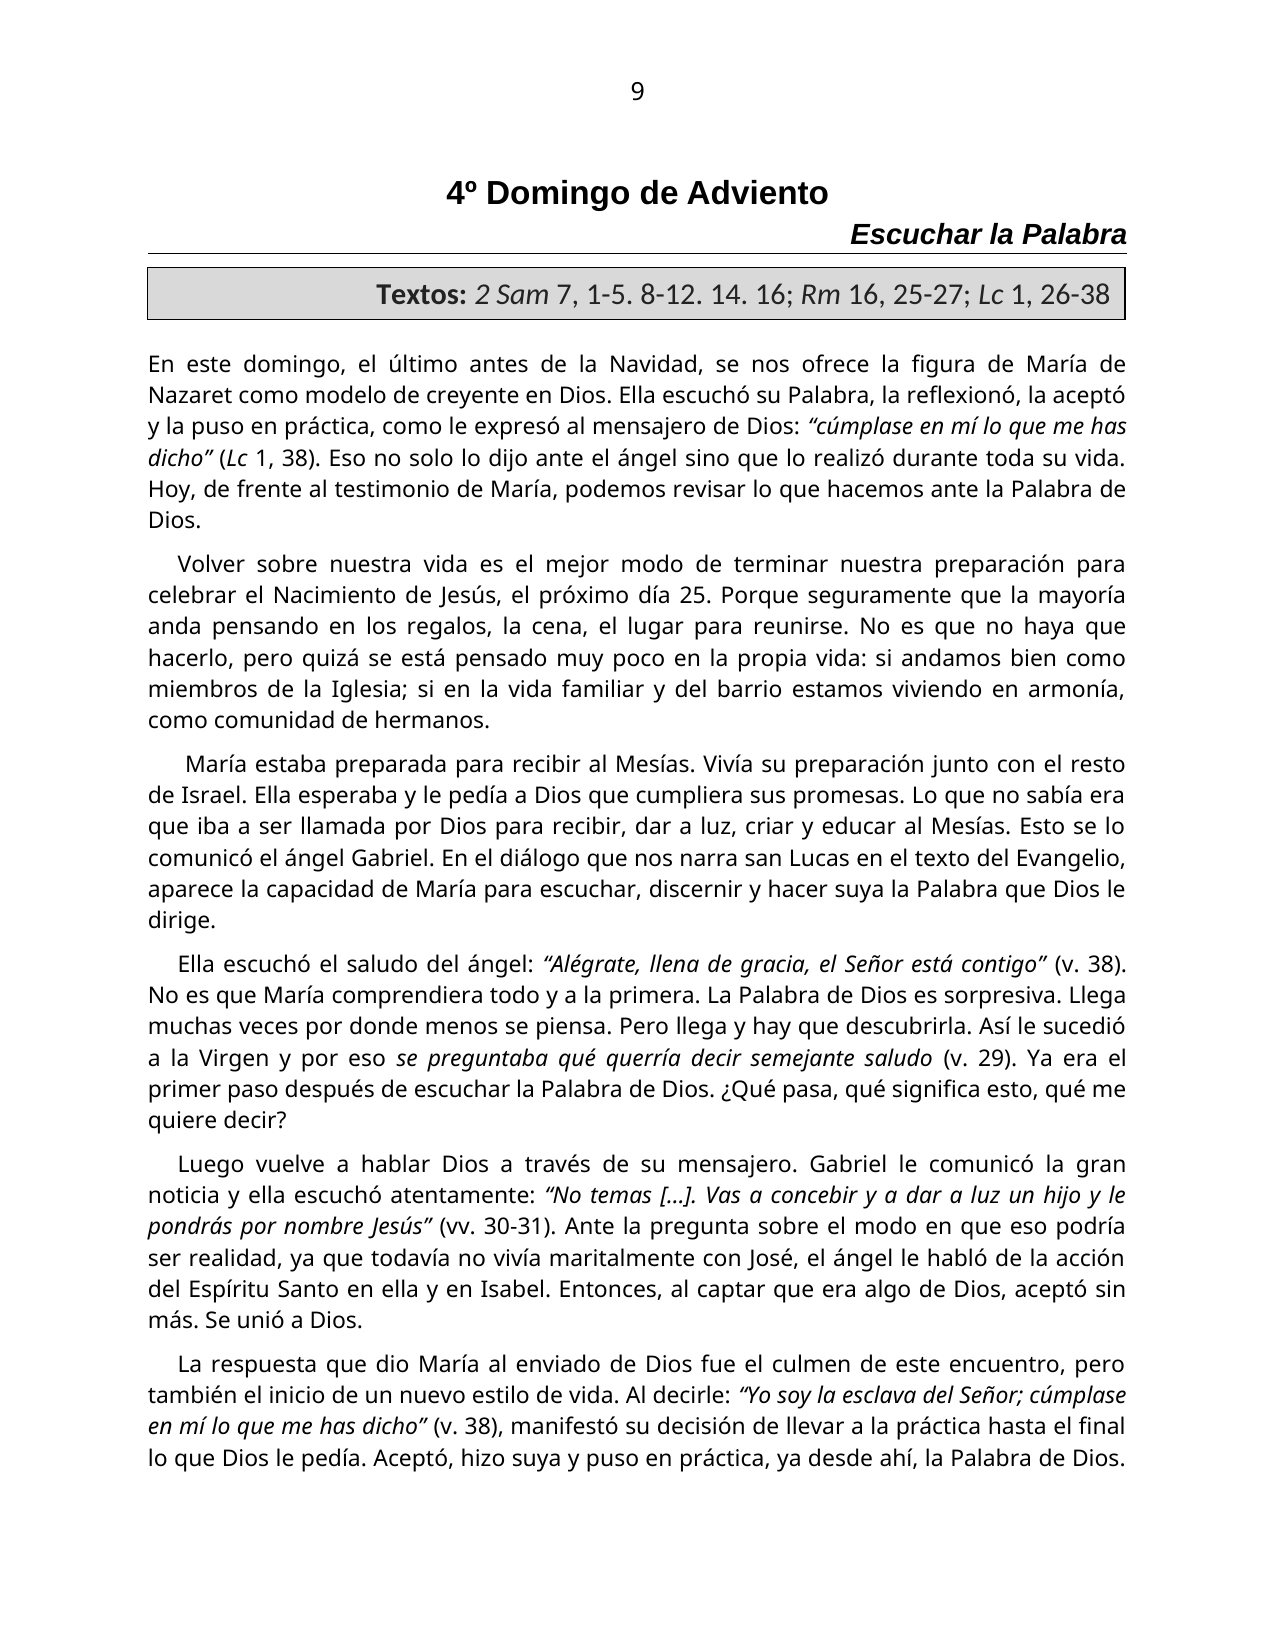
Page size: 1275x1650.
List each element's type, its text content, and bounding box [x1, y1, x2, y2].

text Ella escuchó el saludo del ángel: “Alégrate, llena de gracia, el Señor está contigo” (v. 38). No es que María comprendiera todo y a la primera. La Palabra de Dios es sorpresiva. Llega muchas veces por donde menos se piensa. Pero llega y hay que descubrirla. Así le sucedió a la Virgen y por eso se preguntaba qué querría decir semejante saludo (v. 29). Ya era el primer paso después de escuchar la Palabra de Dios. ¿Qué pasa, qué significa esto, qué me quiere decir? [148, 948, 1127, 1135]
text Volver sobre nuestra vida es el mejor modo de terminar nuestra preparación para celebrar el Nacimiento de Jesús, el próximo día 25. Porque seguramente que la mayoría anda pensando en los regalos, la cena, el lugar para reunirse. No es que no haya que hacerlo, pero quizá se está pensado muy poco en la propia vida: si andamos bien como miembros de la Iglesia; si en la vida familiar y del barrio estamos viviendo en armonía, como comunidad de hermanos. [148, 548, 1127, 735]
subtitle Escuchar la Palabra [148, 217, 1127, 253]
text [148, 1348, 1127, 1473]
text Luego vuelve a hablar Dios a través de su mensajero. Gabriel le comunicó la gran noticia y ella escuchó atentamente: “No temas […]. Vas a concebir y a dar a luz un hijo y le pondrás por nombre Jesús” (vv. 30-31). Ante la pregunta sobre el modo en que eso podría ser realidad, ya que todavía no vivía maritalmente con José, el ángel le habló de la acción del Espíritu Santo en ella y en Isabel. Entonces, al captar que era algo de Dios, aceptó sin más. Se unió a Dios. [148, 1148, 1127, 1335]
subtitle 4º Domingo de Adviento [148, 173, 1127, 211]
text En este domingo, el último antes de la Navidad, se nos ofrece la figura de María de Nazaret como modelo de creyente en Dios. Ella escuchó su Palabra, la reflexionó, la aceptó y la puso en práctica, como le expresó al mensajero de Dios: “cúmplase en mí lo que me has dicho” (Lc 1, 38). Eso no solo lo dijo ante el ángel sino que lo realizó durante toda su vida. Hoy, de frente al testimonio de María, podemos revisar lo que hacemos ante la Palabra de Dios. [148, 348, 1127, 535]
text María estaba preparada para recibir al Mesías. Vivía su preparación junto con el resto de Israel. Ella esperaba y le pedía a Dios que cumpliera sus promesas. Lo que no sabía era que iba a ser llamada por Dios para recibir, dar a luz, criar y educar al Mesías. Esto se lo comunicó el ángel Gabriel. En el diálogo que nos narra san Lucas en el texto del Evangelio, aparece la capacidad de María para escuchar, discernir y hacer suya la Palabra que Dios le dirige. [148, 748, 1127, 935]
